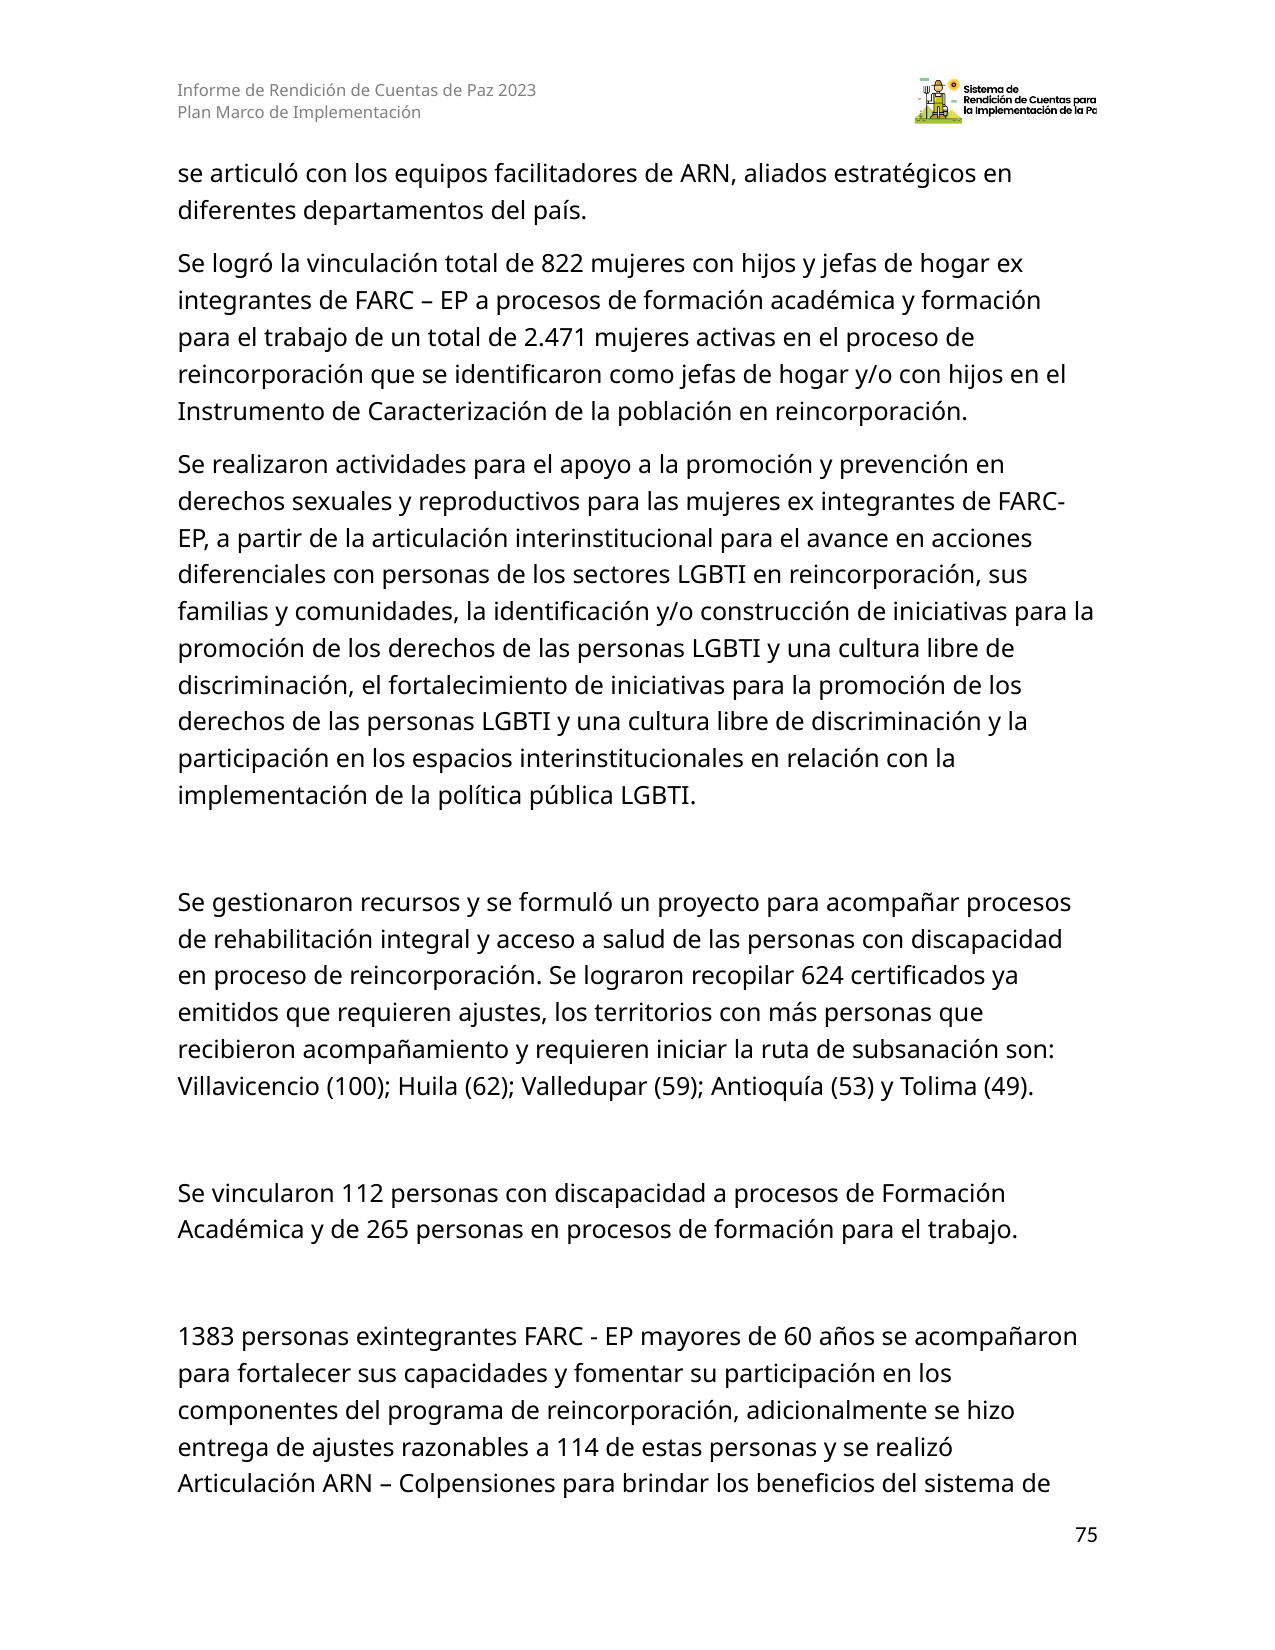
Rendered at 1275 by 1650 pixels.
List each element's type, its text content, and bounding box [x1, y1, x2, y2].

text Se realizaron actividades para el apoyo a la promoción y prevención en derechos sexuales y reproductivos para las mujeres ex integrantes de FARC-EP, a partir de la articulación interinstitucional para el avance en acciones diferenciales con personas de los sectores LGBTI en reincorporación, sus familias y comunidades, la identificación y/o construcción de iniciativas para la promoción de los derechos de las personas LGBTI y una cultura libre de discriminación, el fortalecimiento de iniciativas para la promoción de los derechos de las personas LGBTI y una cultura libre de discriminación y la participación en los espacios interinstitucionales en relación con la implementación de la política pública LGBTI. [177, 447, 1098, 812]
text Se vincularon 112 personas con discapacidad a procesos de Formación Académica y de 265 personas en procesos de formación para el trabajo. [177, 1175, 1098, 1246]
text Se logró la vinculación total de 822 mujeres con hijos y jefas de hogar ex integrantes de FARC – EP a procesos de formación académica y formación para el trabajo de un total de 2.471 mujeres activas en el proceso de reincorporación que se identificaron como jefas de hogar y/o con hijos en el Instrumento de Caracterización de la población en reincorporación. [177, 246, 1098, 427]
picture [909, 73, 1097, 128]
text Se gestionaron recursos y se formuló un proyecto para acompañar procesos de rehabilitación integral y acceso a salud de las personas con discapacidad en proceso de reincorporación. Se lograron recopilar 624 certificados ya emitidos que requieren ajustes, los territorios con más personas que recibieron acompañamiento y requieren iniciar la ruta de subsanación son: Villavicencio (100); Huila (62); Valledupar (59); Antioquía (53) y Tolima (49). [177, 884, 1098, 1102]
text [177, 1319, 1098, 1500]
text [177, 156, 1098, 227]
